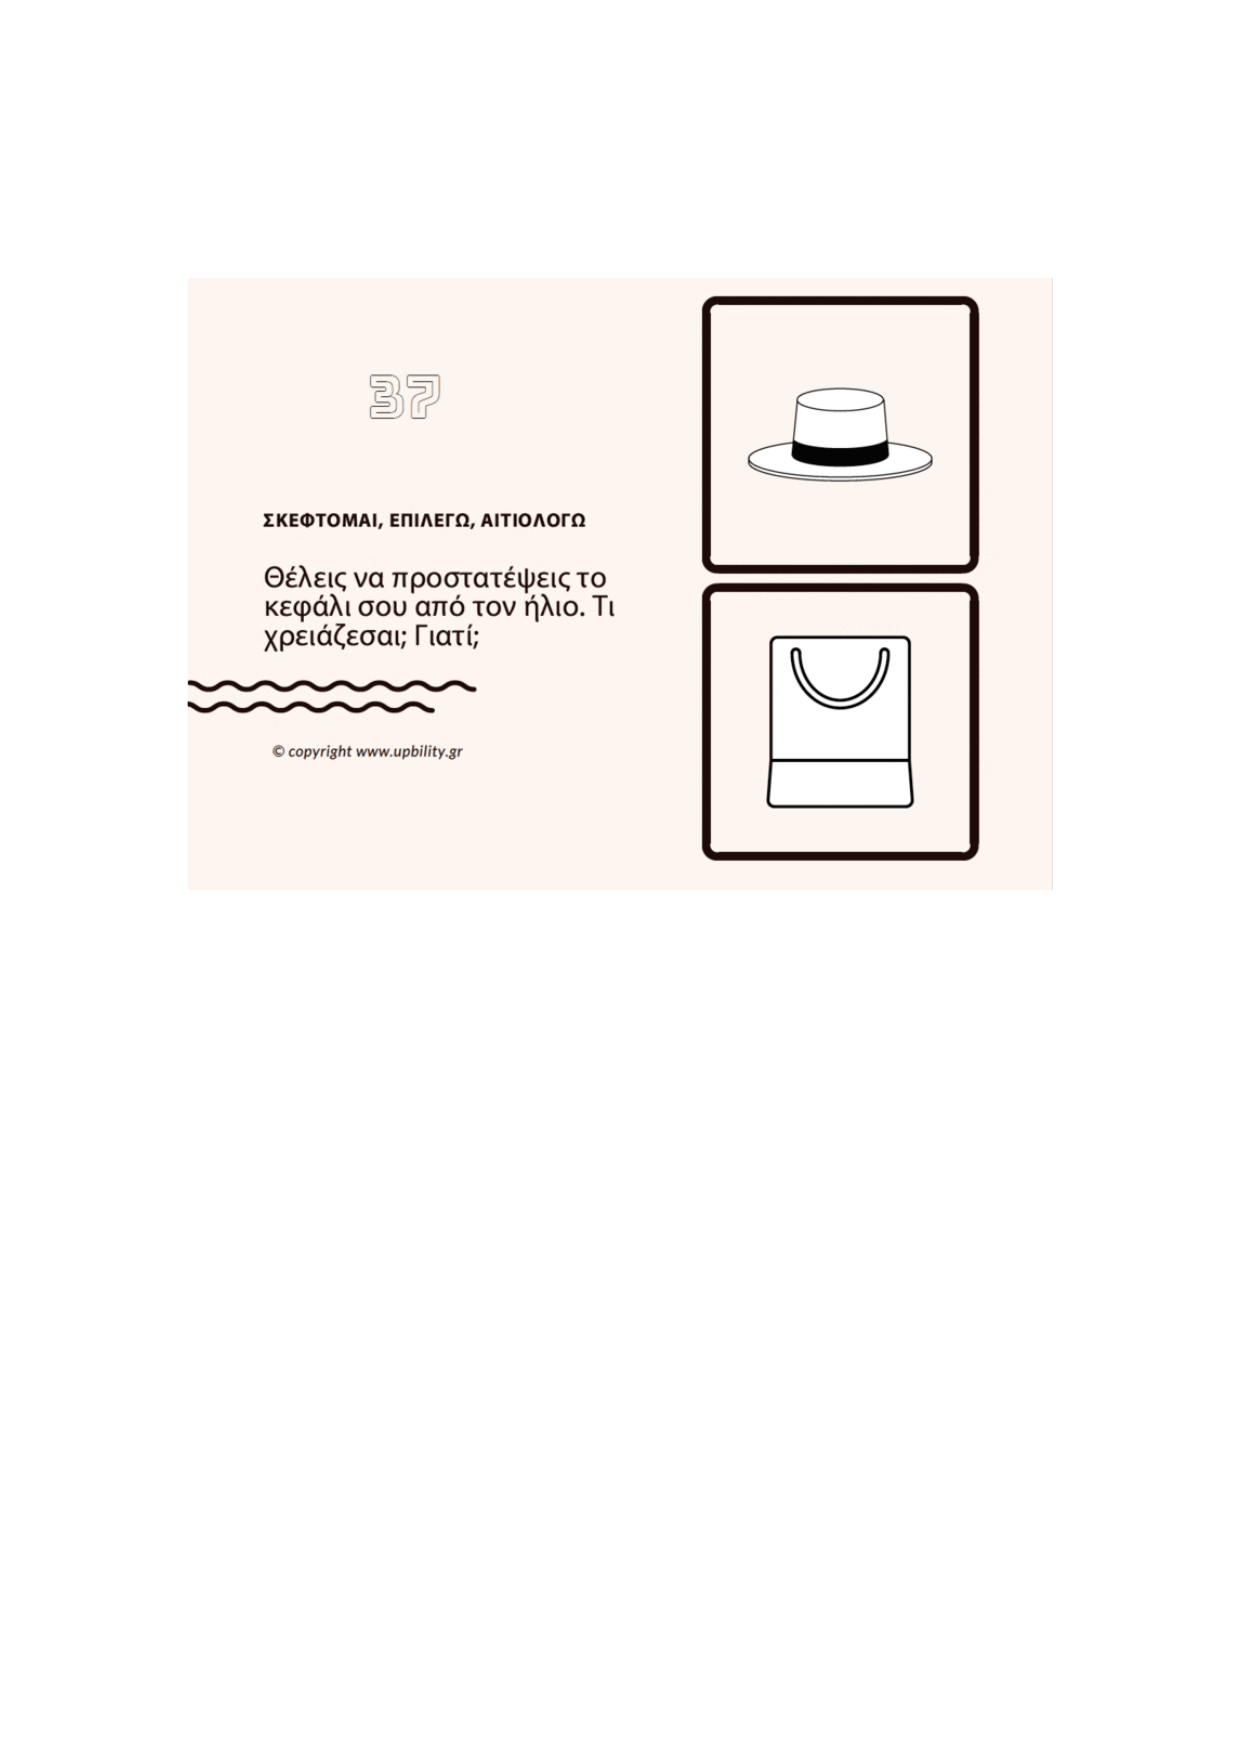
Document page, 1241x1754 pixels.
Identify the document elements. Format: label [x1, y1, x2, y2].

picture [187, 278, 1053, 890]
